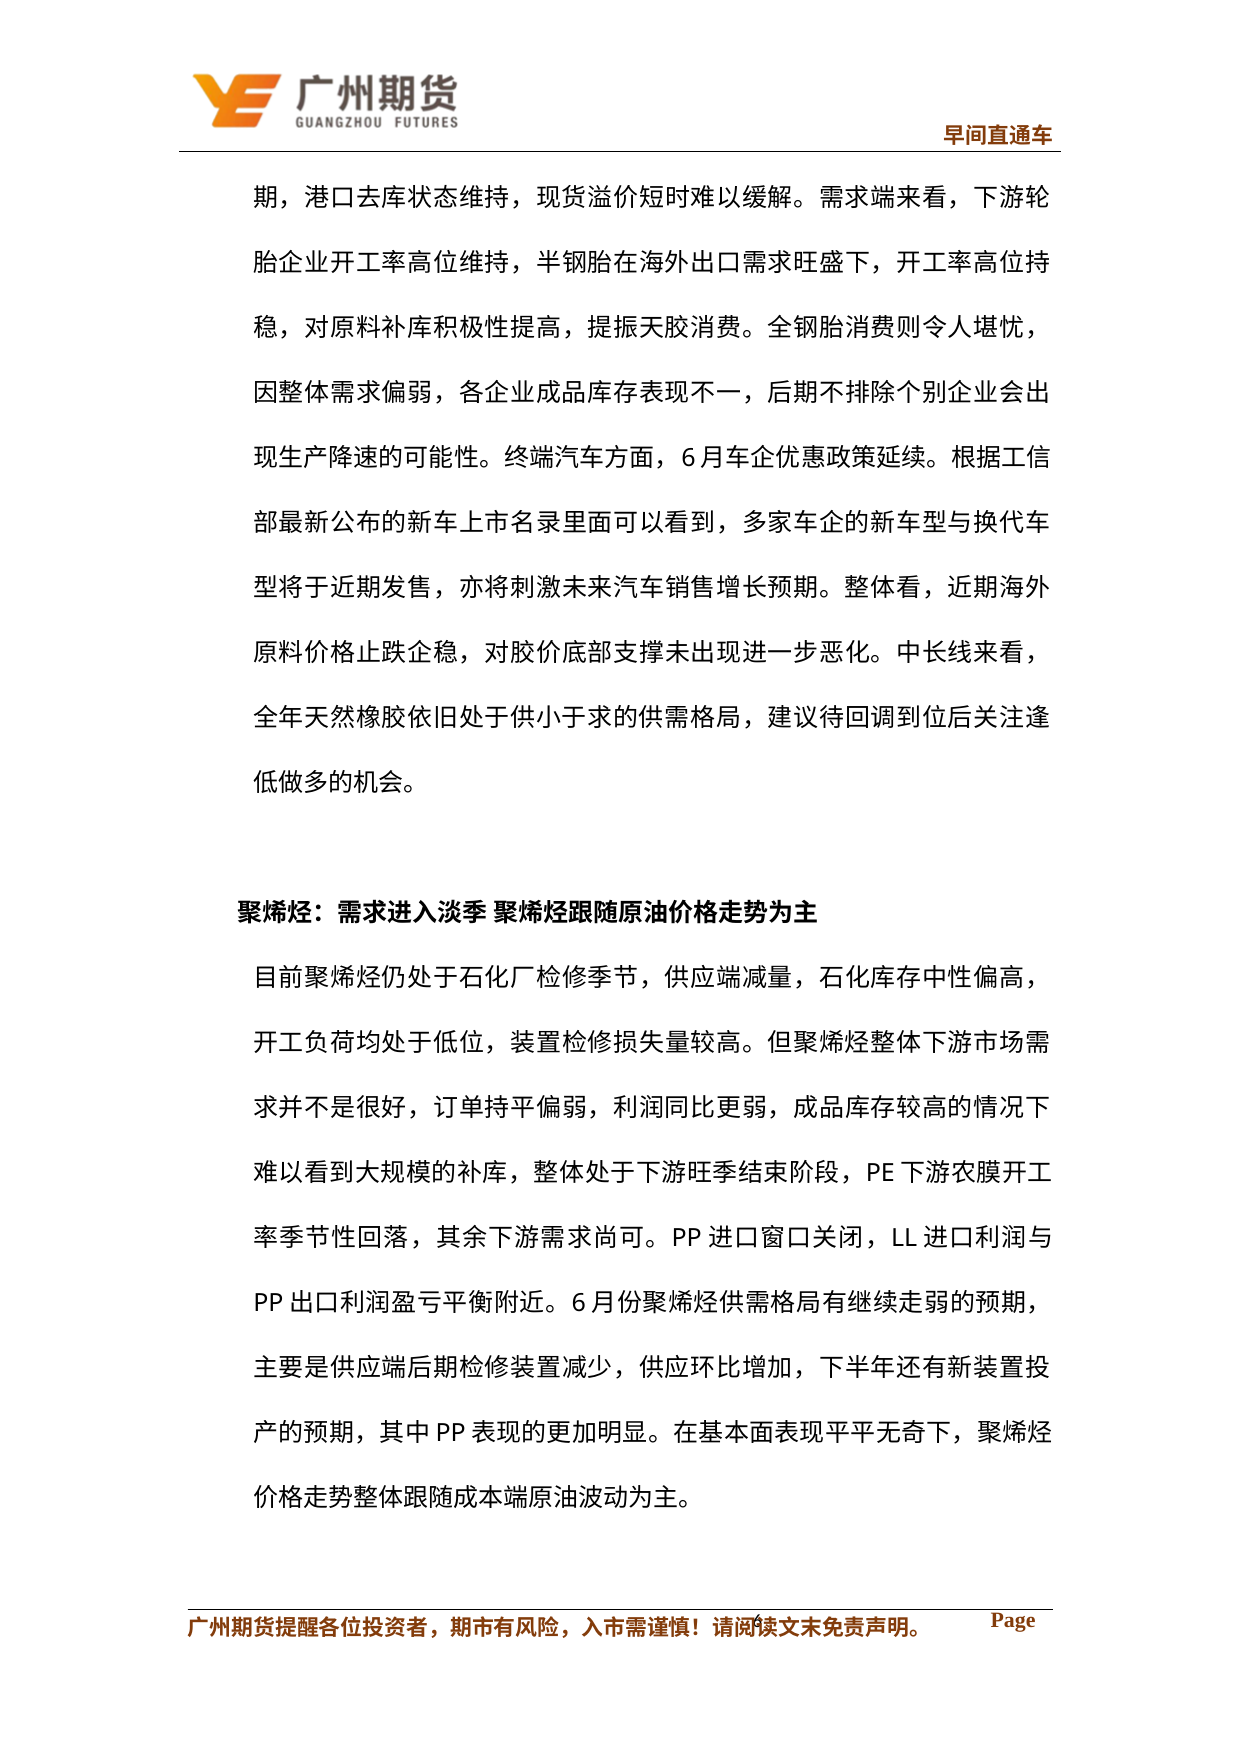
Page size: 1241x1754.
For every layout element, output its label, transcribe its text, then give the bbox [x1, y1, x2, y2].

picture [187, 61, 479, 139]
text 目前聚烯烃仍处于石化厂检修季节，供应端减量，石化库存中性偏高，开工负荷均处于低位，装置检修损失量较高。但聚烯烃整体下游市场需求并不是很好，订单持平偏弱，利润同比更弱，成品库存较高的情况下难以看到大规模的补库，整体处于下游旺季结束阶段，PE下游农膜开工率季节性回落，其余下游需求尚可。PP进口窗口关闭，LL进口利润与PP出口利润盈亏平衡附近。6月份聚烯烃供需格局有继续走弱的预期，主要是供应端后期检修装置减少，供应环比增加，下半年还有新装置投产的预期，其中PP表现的更加明显。在基本面表现平平无奇下，聚烯烃价格走势整体跟随成本端原油波动为主。 [253, 943, 1053, 1528]
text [253, 163, 1053, 813]
text 聚烯烃：需求进入淡季 聚烯烃跟随原油价格走势为主 [187, 878, 1053, 943]
